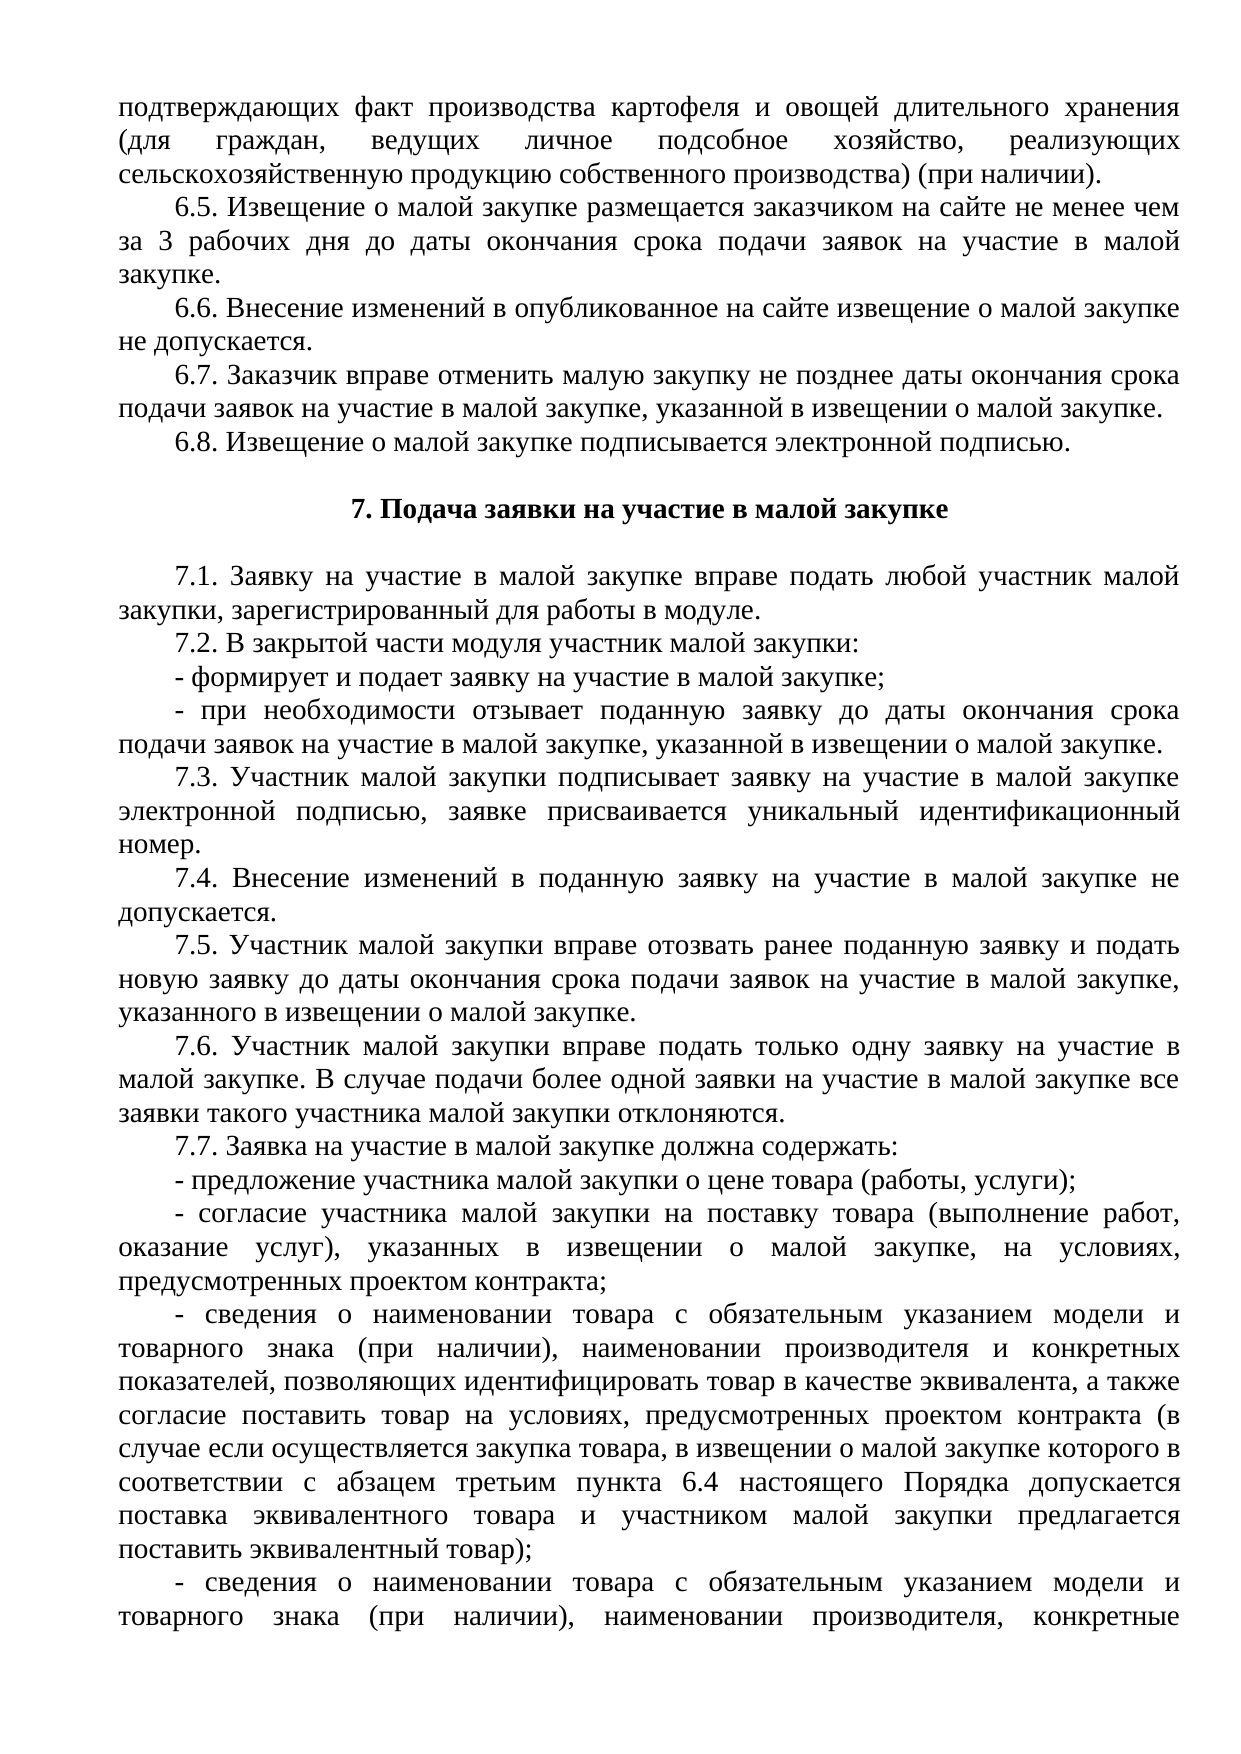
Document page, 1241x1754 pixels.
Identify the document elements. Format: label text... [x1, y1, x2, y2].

text - формирует и подает заявку на участие в малой закупке; [118, 659, 1181, 692]
text 7.2. В закрытой части модуля участник малой закупки: [118, 625, 1181, 659]
text 7.6. Участник малой закупки вправе подать только одну заявку на участие в малой закупке. В случае подачи более одной заявки на участие в малой закупке все заявки такого участника малой закупки отклоняются. [118, 1028, 1181, 1128]
text - согласие участника малой закупки на поставку товара (выполнение работ, оказание услуг), указанных в извещении о малой закупке, на условиях, предусмотренных проектом контракта; [118, 1196, 1181, 1296]
text 6.8. Извещение о малой закупке подписывается электронной подписью. [118, 424, 1181, 458]
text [118, 89, 1181, 189]
text 7.7. Заявка на участие в малой закупке должна содержать: [118, 1128, 1181, 1162]
text 7.4. Внесение изменений в поданную заявку на участие в малой закупке не допускается. [118, 860, 1181, 927]
text 6.6. Внесение изменений в опубликованное на сайте извещение о малой закупке не допускается. [118, 290, 1181, 357]
text - сведения о наименовании товара с обязательным указанием модели и товарного знака (при наличии), наименовании производителя и конкретных показателей, позволяющих идентифицировать товар в качестве эквивалента, а также согласие поставить товар на условиях, предусмотренных проектом контракта (в случае если осуществляется закупка товара, в извещении о малой закупке которого в соответствии с абзацем третьим пункта 6.4 настоящего Порядка допускается поставка эквивалентного товара и участником малой закупки предлагается поставить эквивалентный товар); [118, 1296, 1181, 1564]
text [118, 1564, 1181, 1632]
text - при необходимости отзывает поданную заявку до даты окончания срока подачи заявок на участие в малой закупке, указанной в извещении о малой закупке. [118, 692, 1181, 759]
text 7. Подача заявки на участие в малой закупке [118, 491, 1181, 525]
text 7.3. Участник малой закупки подписывает заявку на участие в малой закупке электронной подписью, заявке присваивается уникальный идентификационный номер. [118, 759, 1181, 860]
text 6.7. Заказчик вправе отменить малую закупку не позднее даты окончания срока подачи заявок на участие в малой закупке, указанной в извещении о малой закупке. [118, 357, 1181, 424]
text - предложение участника малой закупки о цене товара (работы, услуги); [118, 1162, 1181, 1196]
text 6.5. Извещение о малой закупке размещается заказчиком на сайте не менее чем за 3 рабочих дня до даты окончания срока подачи заявок на участие в малой закупке. [118, 189, 1181, 290]
text 7.1. Заявку на участие в малой закупке вправе подать любой участник малой закупки, зарегистрированный для работы в модуле. [118, 558, 1181, 625]
text 7.5. Участник малой закупки вправе отозвать ранее поданную заявку и подать новую заявку до даты окончания срока подачи заявок на участие в малой закупке, указанного в извещении о малой закупке. [118, 927, 1181, 1028]
